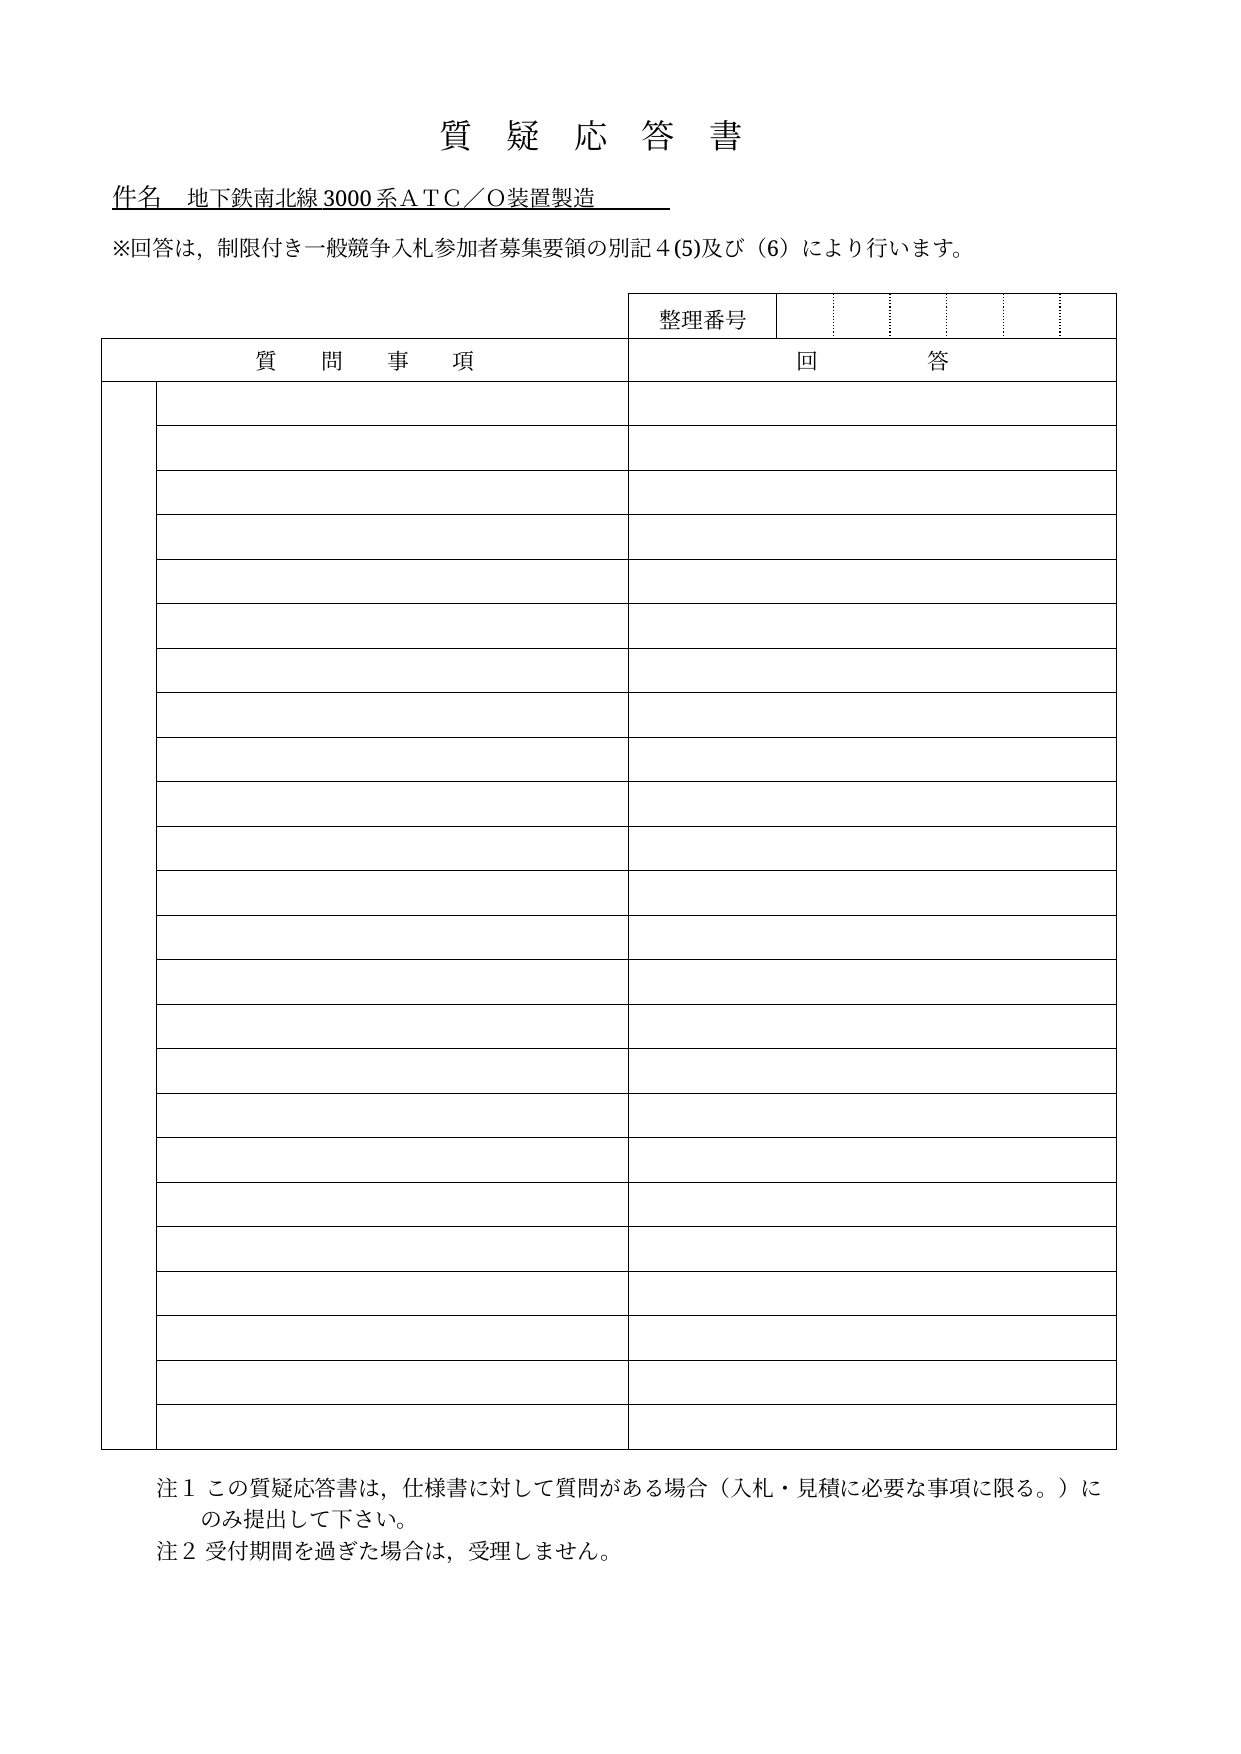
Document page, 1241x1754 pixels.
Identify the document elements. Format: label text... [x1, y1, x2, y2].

table_cell [157, 1094, 628, 1137]
table_cell [157, 916, 628, 959]
table_cell [157, 1405, 628, 1448]
table_cell [629, 960, 1116, 1004]
text 注１ この質疑応答書は，仕様書に対して質問がある場合（入札・見積に必要な事項に限る。）に [112, 1471, 1106, 1503]
table_cell [629, 1049, 1116, 1093]
table_cell [629, 1183, 1116, 1226]
table_cell [629, 871, 1116, 915]
text のみ提出して下さい。 [112, 1503, 1106, 1534]
table_cell [629, 426, 1116, 470]
table_cell [157, 1138, 628, 1182]
table_cell [629, 604, 1116, 648]
table_cell [157, 827, 628, 870]
table_cell [629, 382, 1116, 425]
table_cell [629, 1094, 1116, 1137]
table_cell [157, 782, 628, 826]
table_cell [157, 1361, 628, 1404]
table_cell [629, 1361, 1116, 1404]
table_header [1060, 294, 1116, 338]
text 注２ 受付期間を過ぎた場合は，受理しません。 [112, 1534, 1106, 1566]
table_cell [629, 1227, 1116, 1271]
table_cell [157, 1272, 628, 1315]
table_cell [157, 1227, 628, 1271]
table_cell [157, 426, 628, 470]
table_cell [629, 782, 1116, 826]
table_cell [157, 471, 628, 514]
table_cell [629, 827, 1116, 870]
table_cell [629, 560, 1116, 603]
table_cell [157, 382, 628, 425]
table_cell [157, 693, 628, 737]
table_cell [629, 693, 1116, 737]
table_cell [157, 1049, 628, 1093]
table_header [947, 294, 1003, 338]
table_cell [629, 471, 1116, 514]
table_cell [629, 1316, 1116, 1359]
table_header [890, 294, 947, 338]
table_cell 質 問 事 項 [102, 339, 628, 381]
table_cell [157, 960, 628, 1004]
table_cell [629, 738, 1116, 781]
table_header [777, 294, 833, 338]
table_cell 回 答 [629, 339, 1116, 381]
table_cell [629, 916, 1116, 959]
table_cell [157, 515, 628, 559]
text ※回答は，制限付き一般競争入札参加者募集要領の別記４(5)及び（6）により行います。 [112, 232, 1106, 263]
table_cell [157, 1183, 628, 1226]
table_cell [629, 515, 1116, 559]
table_cell [157, 560, 628, 603]
text 件名 地下鉄南北線3000系ＡＴＣ／Ｏ装置製造 [112, 178, 1106, 214]
table_cell [157, 1316, 628, 1359]
table_cell [629, 1272, 1116, 1315]
table_cell [102, 382, 156, 1448]
text 質 疑 応 答 書 [112, 118, 1069, 156]
table_cell [157, 1005, 628, 1048]
table_cell [629, 1405, 1116, 1448]
table_header 整理番号 [629, 294, 776, 338]
table_cell [157, 871, 628, 915]
table_cell [629, 649, 1116, 692]
table_cell [157, 649, 628, 692]
table_cell [629, 1005, 1116, 1048]
table_header [1003, 294, 1060, 338]
table_cell [157, 604, 628, 648]
table_header [833, 294, 890, 338]
table_cell [629, 1138, 1116, 1182]
table_cell [157, 738, 628, 781]
